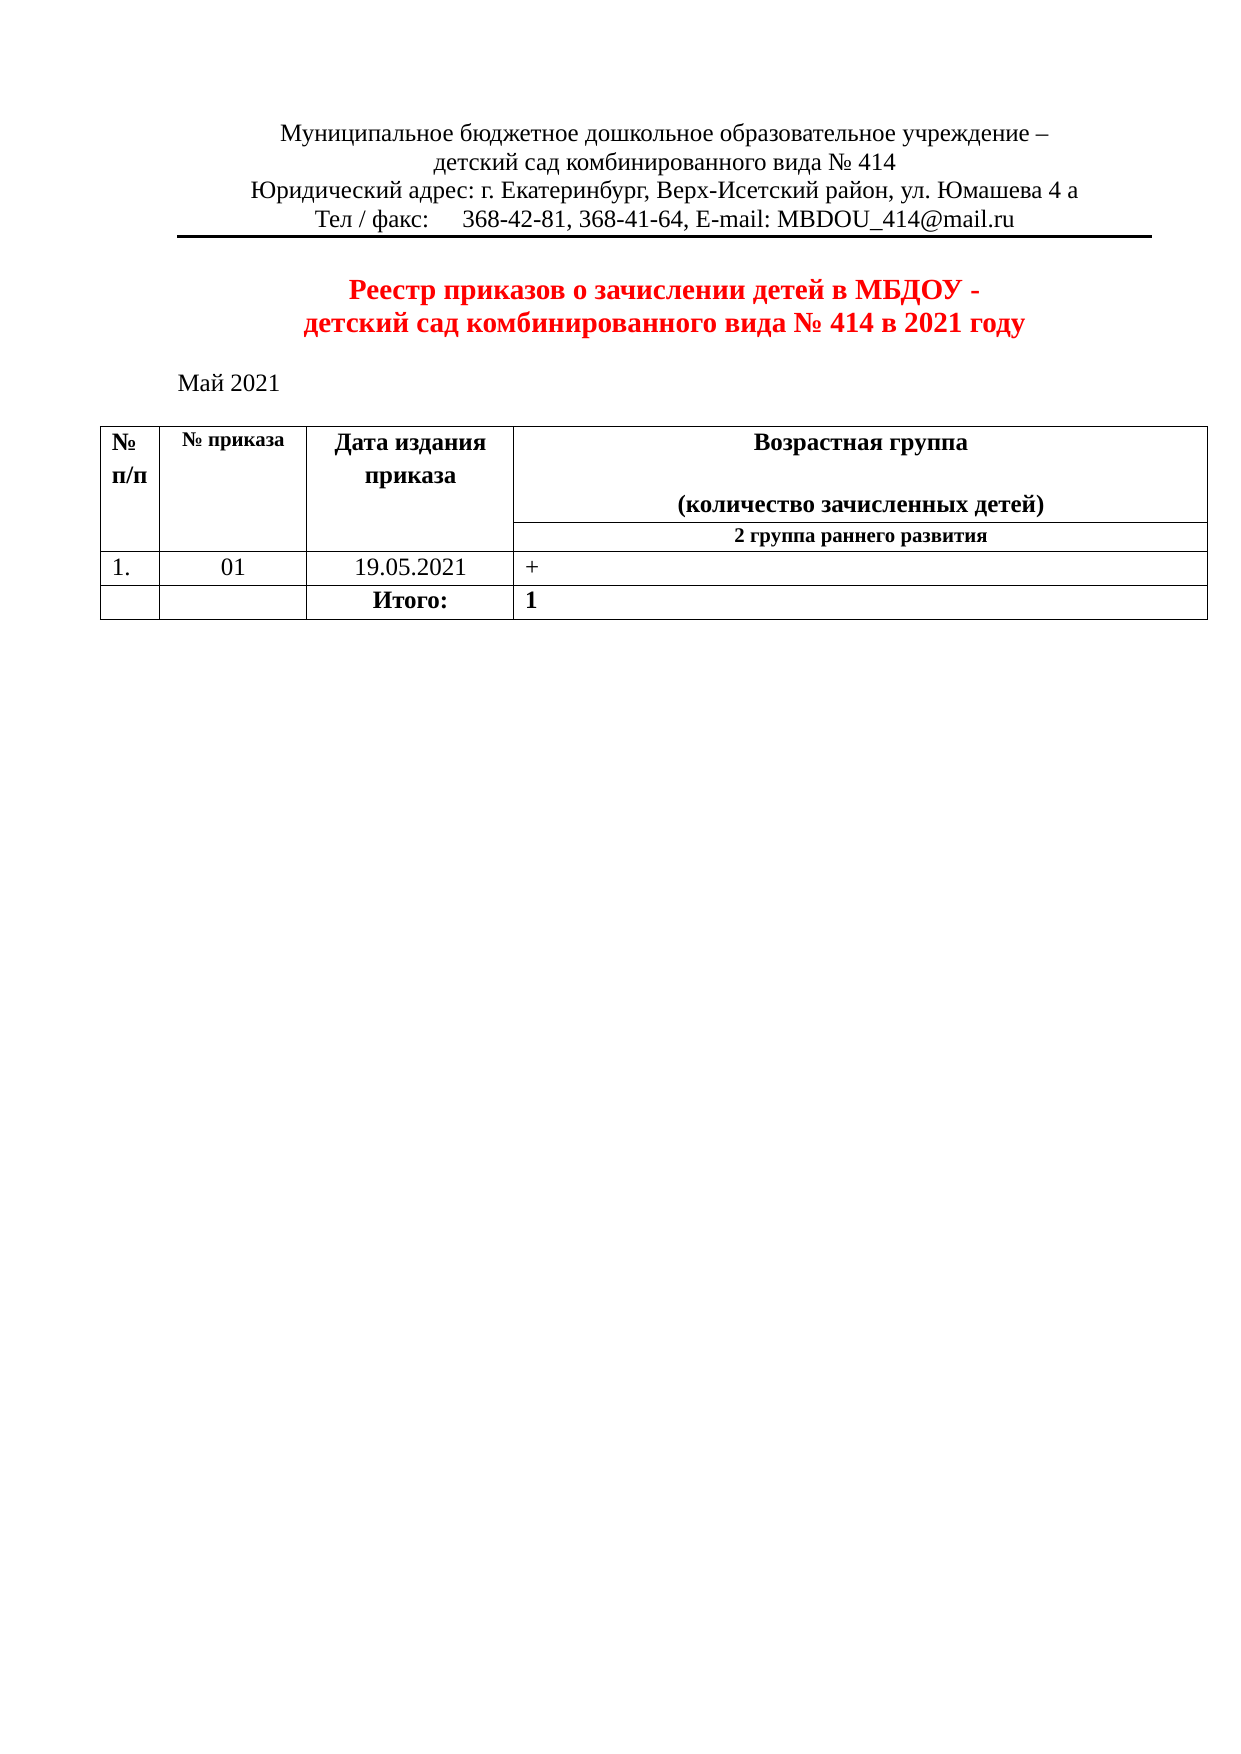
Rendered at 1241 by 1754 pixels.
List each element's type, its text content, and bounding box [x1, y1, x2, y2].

text Юридический адрес: г. Екатеринбург, Верх-Исетский район, ул. Юмашева 4 а [177, 176, 1152, 204]
text Реестр приказов о зачислении детей в МБДОУ - [177, 272, 1152, 305]
text детский сад комбинированного вида № 414 [177, 147, 1152, 176]
text Тел / факс: 368-42-81, 368-41-64, E-mail: MBDOU_414@mail.ru [177, 204, 1152, 235]
table_cell [101, 586, 159, 618]
table_cell 1. [101, 552, 159, 584]
text Май 2021 [177, 368, 1152, 397]
table_header № приказа [160, 427, 306, 551]
table_cell 1 [514, 586, 1207, 618]
table_cell 2 группа раннего развития [514, 523, 1207, 551]
table_cell 01 [160, 552, 306, 584]
table_cell [160, 586, 306, 618]
table_cell Итого: [307, 586, 513, 618]
text детский сад комбинированного вида № 414 в 2021 году [177, 305, 1152, 339]
table_header Возрастная группа (количество зачисленных детей) [514, 427, 1207, 522]
text Муниципальное бюджетное дошкольное образовательное учреждение – [177, 118, 1152, 147]
table_cell + [514, 552, 1207, 584]
table_header № п/п [101, 427, 159, 551]
table_cell 19.05.2021 [307, 552, 513, 584]
table_header Дата издания приказа [307, 427, 513, 551]
